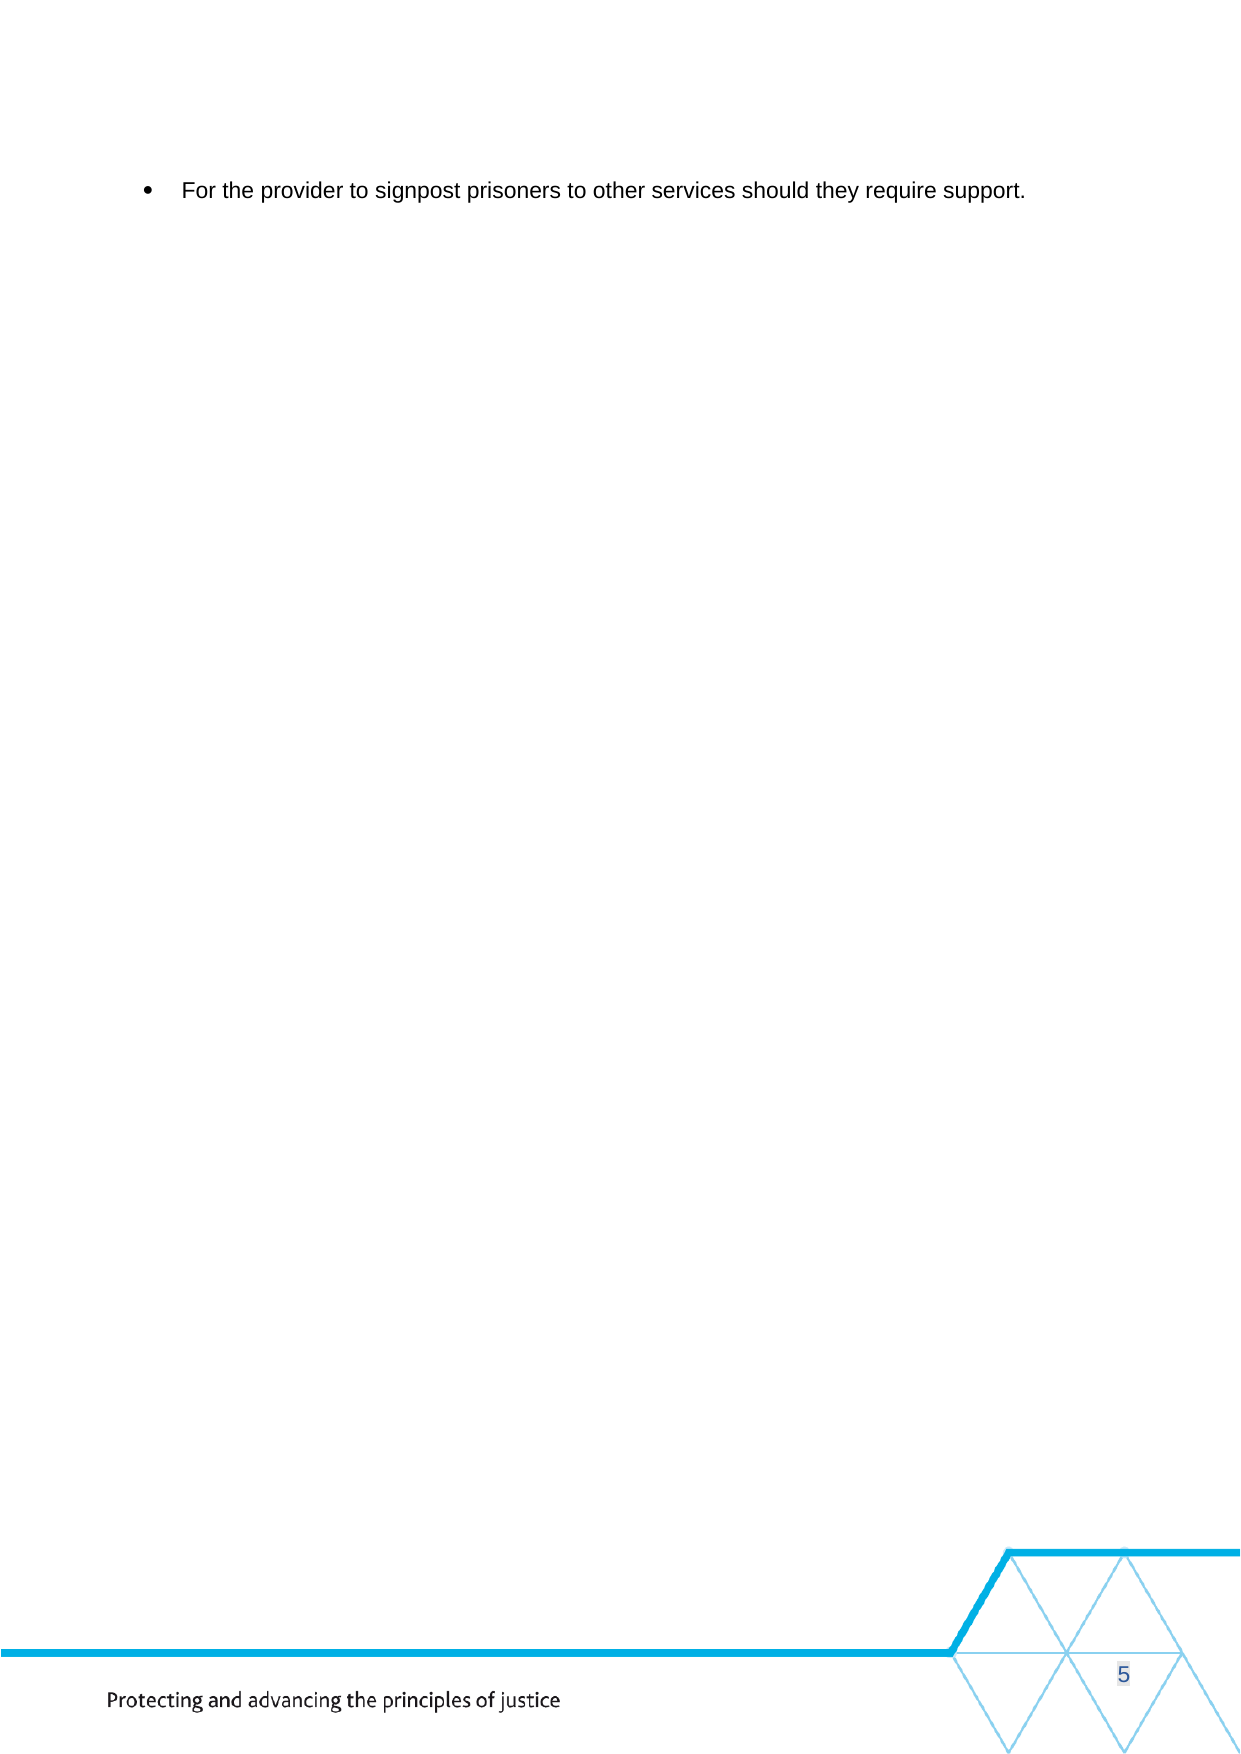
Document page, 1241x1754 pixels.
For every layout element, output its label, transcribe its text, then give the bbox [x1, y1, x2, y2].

picture [0, 0, 1241, 1648]
list For the provider to signpost prisoners to other services should they require support. [144, 177, 1134, 203]
picture [0, 1557, 1241, 1754]
